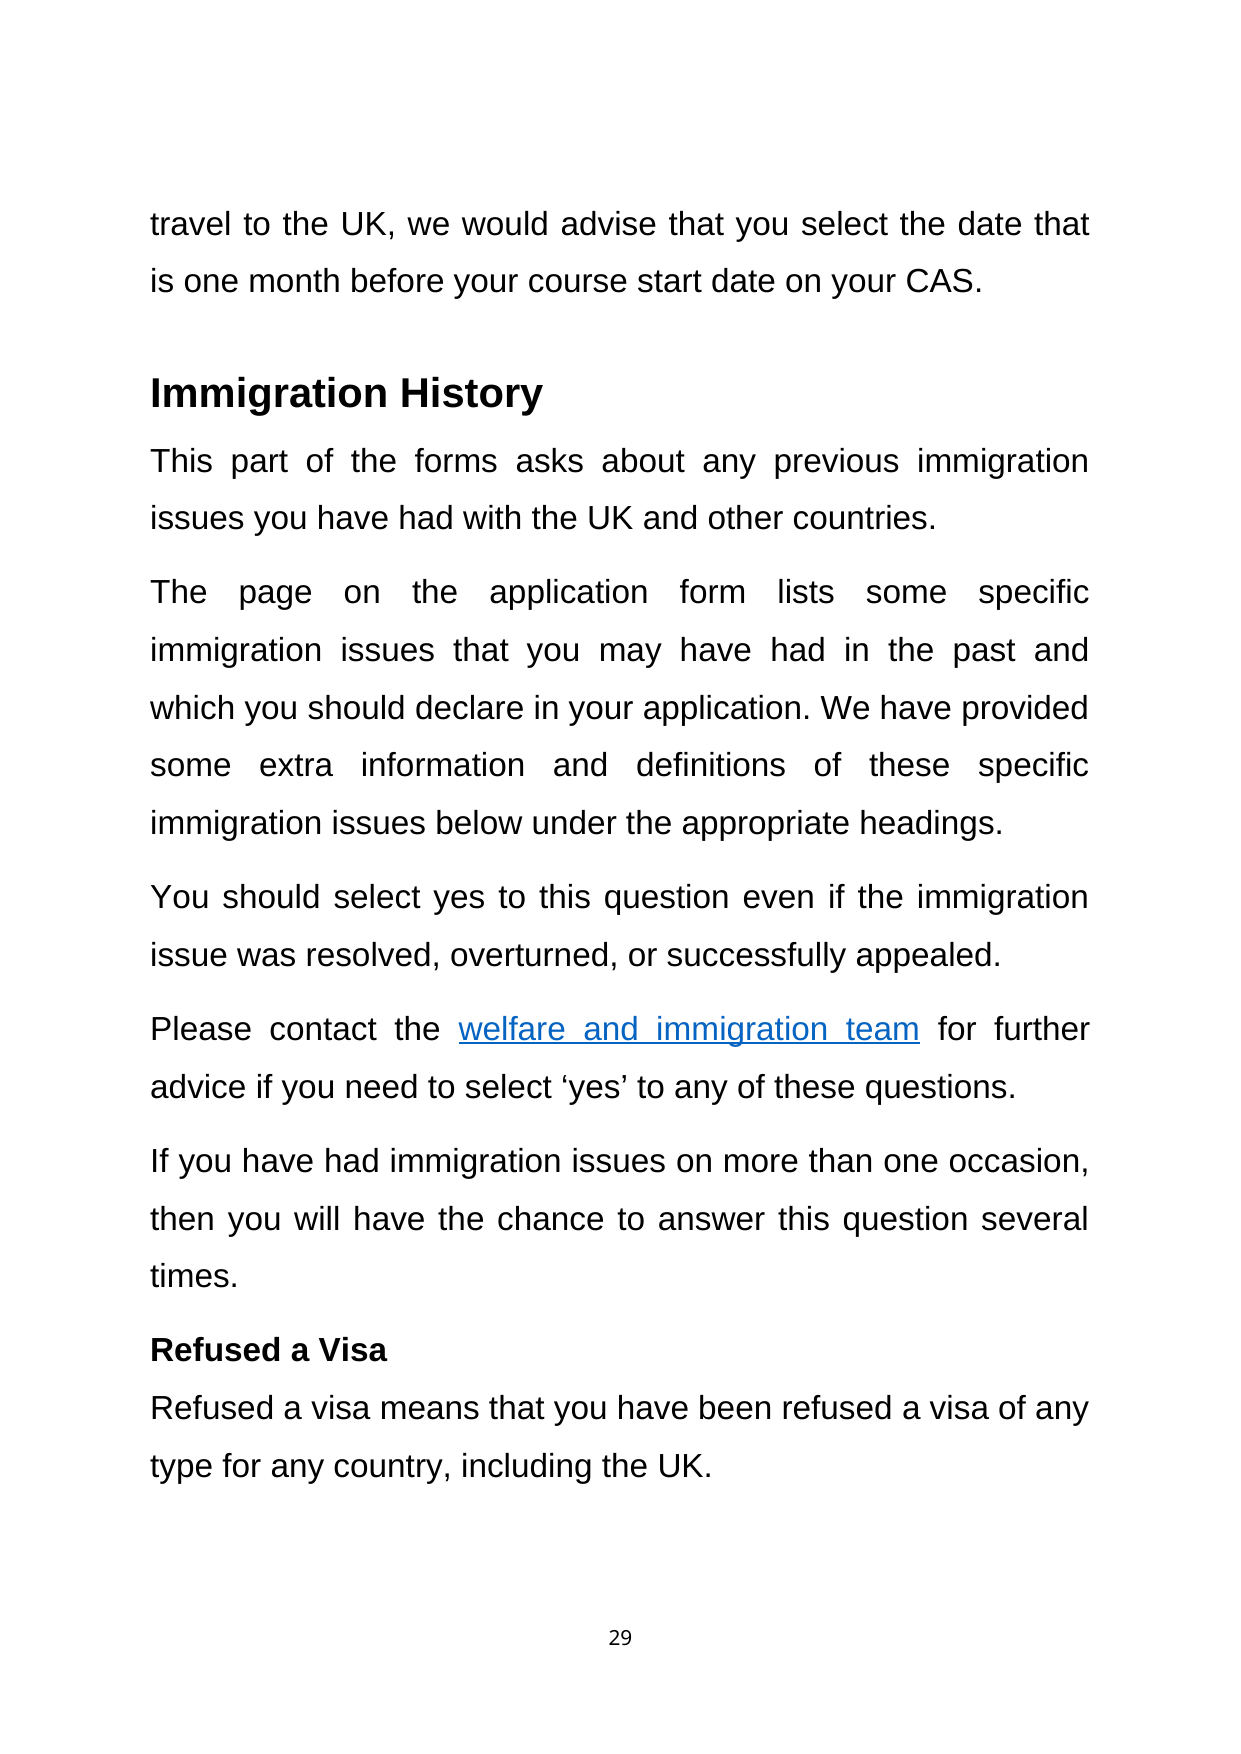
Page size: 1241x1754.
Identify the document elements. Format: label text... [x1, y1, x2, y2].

text Refused a visa means that you have been refused a visa of any type for any country, including the UK. [150, 1388, 1090, 1484]
text If you have had immigration issues on more than one occasion, then you will have the chance to answer this question several times. [150, 1141, 1090, 1294]
text Immigration History [150, 369, 1090, 417]
text This part of the forms asks about any previous immigration issues you have had with the UK and other countries. [150, 441, 1090, 537]
text Refused a Visa [150, 1330, 1090, 1369]
text You should select yes to this question even if the immigration issue was resolved, overturned, or successfully appealed. [150, 877, 1090, 973]
text Please contact the welfare and immigration team for further advice if you need to select ‘yes’ to any of these questions. [150, 1009, 1090, 1105]
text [150, 203, 1090, 299]
text The page on the application form lists some specific immigration issues that you may have had in the past and which you should declare in your application. We have provided some extra information and definitions of these specific immigration issues below under the appropriate headings. [150, 572, 1090, 841]
